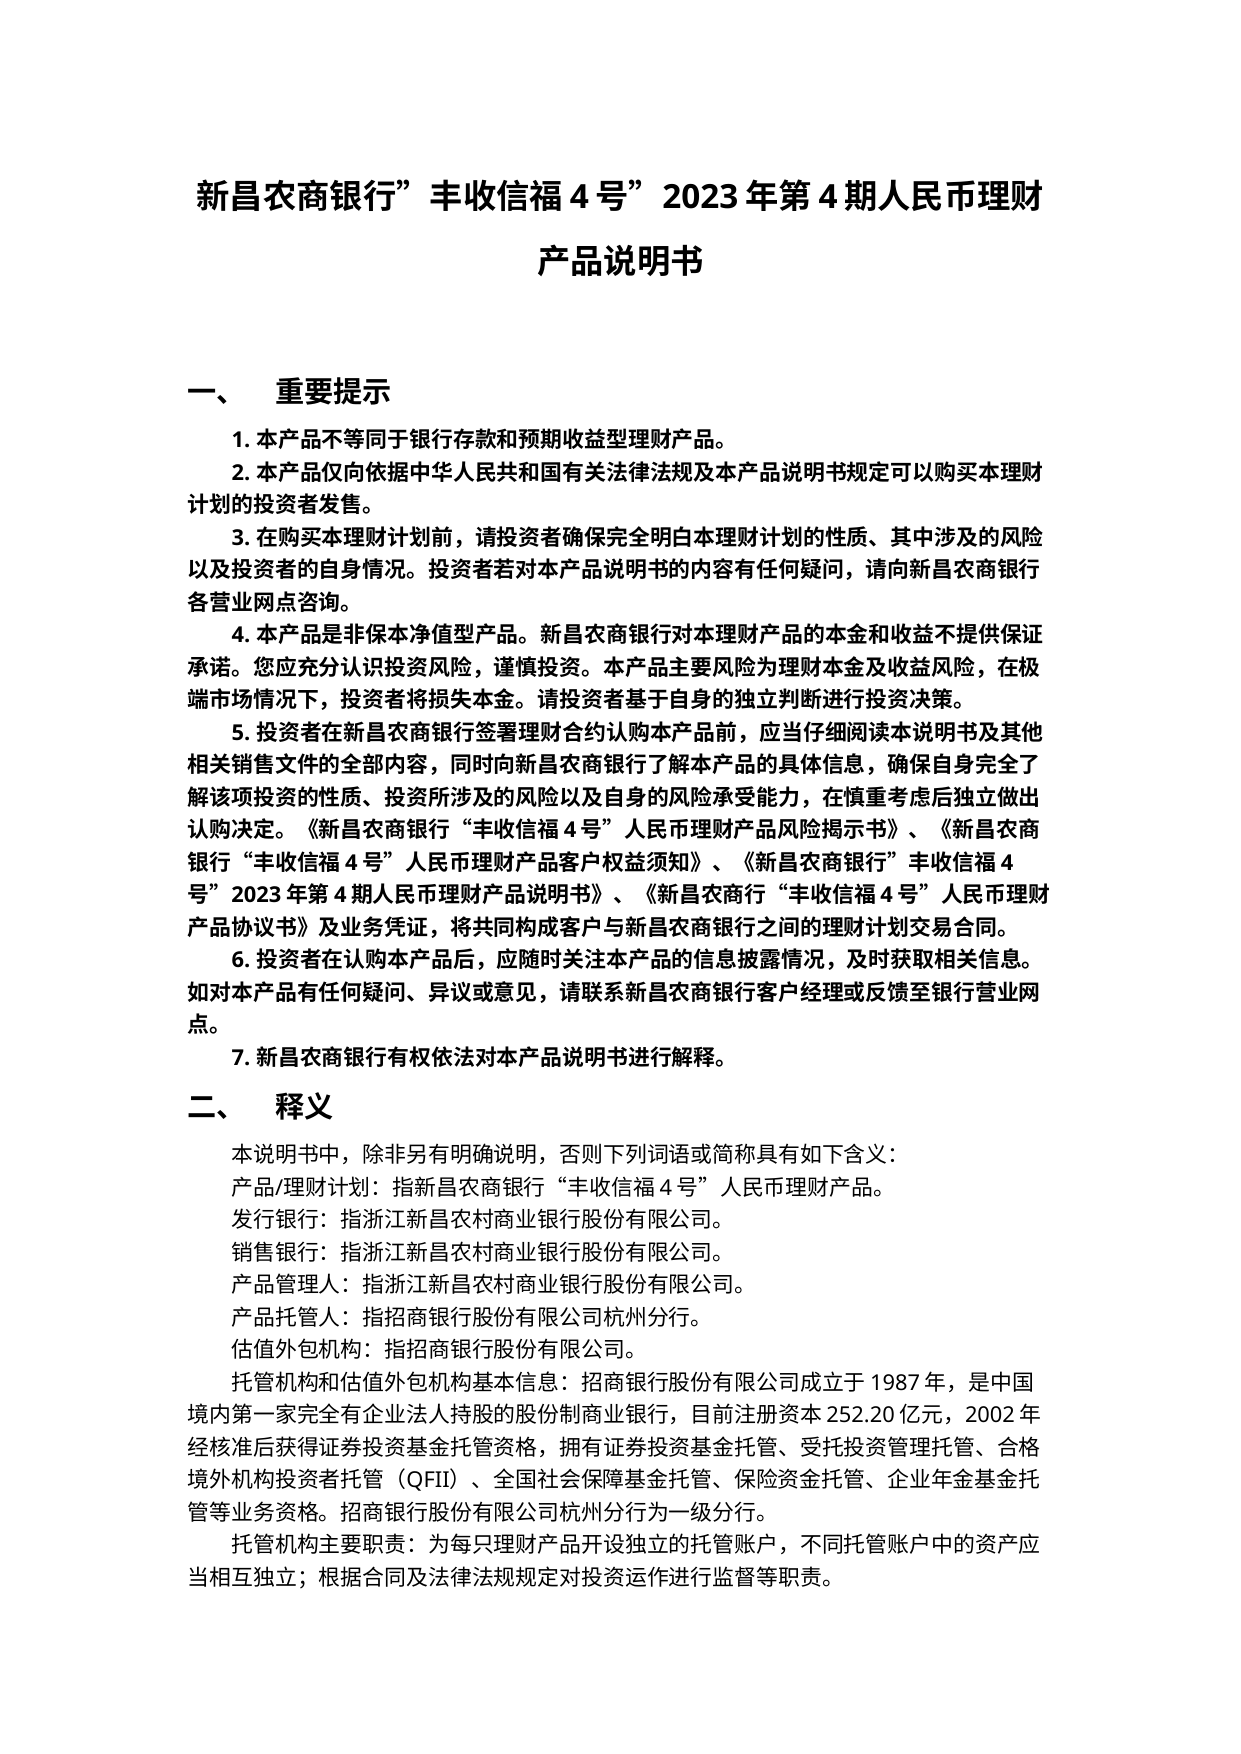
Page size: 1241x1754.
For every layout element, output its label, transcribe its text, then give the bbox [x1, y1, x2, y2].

text 产品管理人：指浙江新昌农村商业银行股份有限公司。 [187, 1267, 1053, 1299]
text 7. 新昌农商银行有权依法对本产品说明书进行解释。 [187, 1039, 1053, 1072]
subtitle 重要提示 [187, 357, 1053, 422]
text 2. 本产品仅向依据中华人民共和国有关法律法规及本产品说明书规定可以购买本理财计划的投资者发售。 [187, 454, 1053, 519]
text 4. 本产品是非保本净值型产品。新昌农商银行对本理财产品的本金和收益不提供保证承诺。您应充分认识投资风险，谨慎投资。本产品主要风险为理财本金及收益风险，在极端市场情况下，投资者将损失本金。请投资者基于自身的独立判断进行投资决策。 [187, 617, 1053, 714]
text 销售银行：指浙江新昌农村商业银行股份有限公司。 [187, 1234, 1053, 1267]
text 估值外包机构：指招商银行股份有限公司。 [187, 1332, 1053, 1364]
text 1. 本产品不等同于银行存款和预期收益型理财产品。 [187, 422, 1053, 454]
text 新昌农商银行”丰收信福4号”2023年第4期人民币理财产品说明书 [187, 162, 1053, 292]
text 本说明书中，除非另有明确说明，否则下列词语或简称具有如下含义： [187, 1137, 1053, 1169]
subtitle 释义 [187, 1072, 1053, 1137]
text 产品托管人：指招商银行股份有限公司杭州分行。 [187, 1299, 1053, 1332]
text 3. 在购买本理财计划前，请投资者确保完全明白本理财计划的性质、其中涉及的风险以及投资者的自身情况。投资者若对本产品说明书的内容有任何疑问，请向新昌农商银行各营业网点咨询。 [187, 519, 1053, 617]
text 托管机构主要职责：为每只理财产品开设独立的托管账户，不同托管账户中的资产应当相互独立；根据合同及法律法规规定对投资运作进行监督等职责。 [187, 1527, 1053, 1592]
text 5. 投资者在新昌农商银行签署理财合约认购本产品前，应当仔细阅读本说明书及其他相关销售文件的全部内容，同时向新昌农商银行了解本产品的具体信息，确保自身完全了解该项投资的性质、投资所涉及的风险以及自身的风险承受能力，在慎重考虑后独立做出认购决定。《新昌农商银行“丰收信福4号”人民币理财产品风险揭示书》、《新昌农商银行“丰收信福4号”人民币理财产品客户权益须知》、《新昌农商银行”丰收信福4号”2023年第4期人民币理财产品说明书》、《新昌农商行“丰收信福4号”人民币理财产品协议书》及业务凭证，将共同构成客户与新昌农商银行之间的理财计划交易合同。 [187, 714, 1053, 942]
text 6. 投资者在认购本产品后，应随时关注本产品的信息披露情况，及时获取相关信息。如对本产品有任何疑问、异议或意见，请联系新昌农商银行客户经理或反馈至银行营业网点。 [187, 942, 1053, 1039]
text 托管机构和估值外包机构基本信息：招商银行股份有限公司成立于1987年，是中国境内第一家完全有企业法人持股的股份制商业银行，目前注册资本252.20亿元，2002年经核准后获得证券投资基金托管资格，拥有证券投资基金托管、受托投资管理托管、合格境外机构投资者托管（QFII）、全国社会保障基金托管、保险资金托管、企业年金基金托管等业务资格。招商银行股份有限公司杭州分行为一级分行。 [187, 1364, 1053, 1527]
text 发行银行：指浙江新昌农村商业银行股份有限公司。 [187, 1202, 1053, 1234]
text 产品/理财计划：指新昌农商银行“丰收信福4号”人民币理财产品。 [187, 1169, 1053, 1202]
